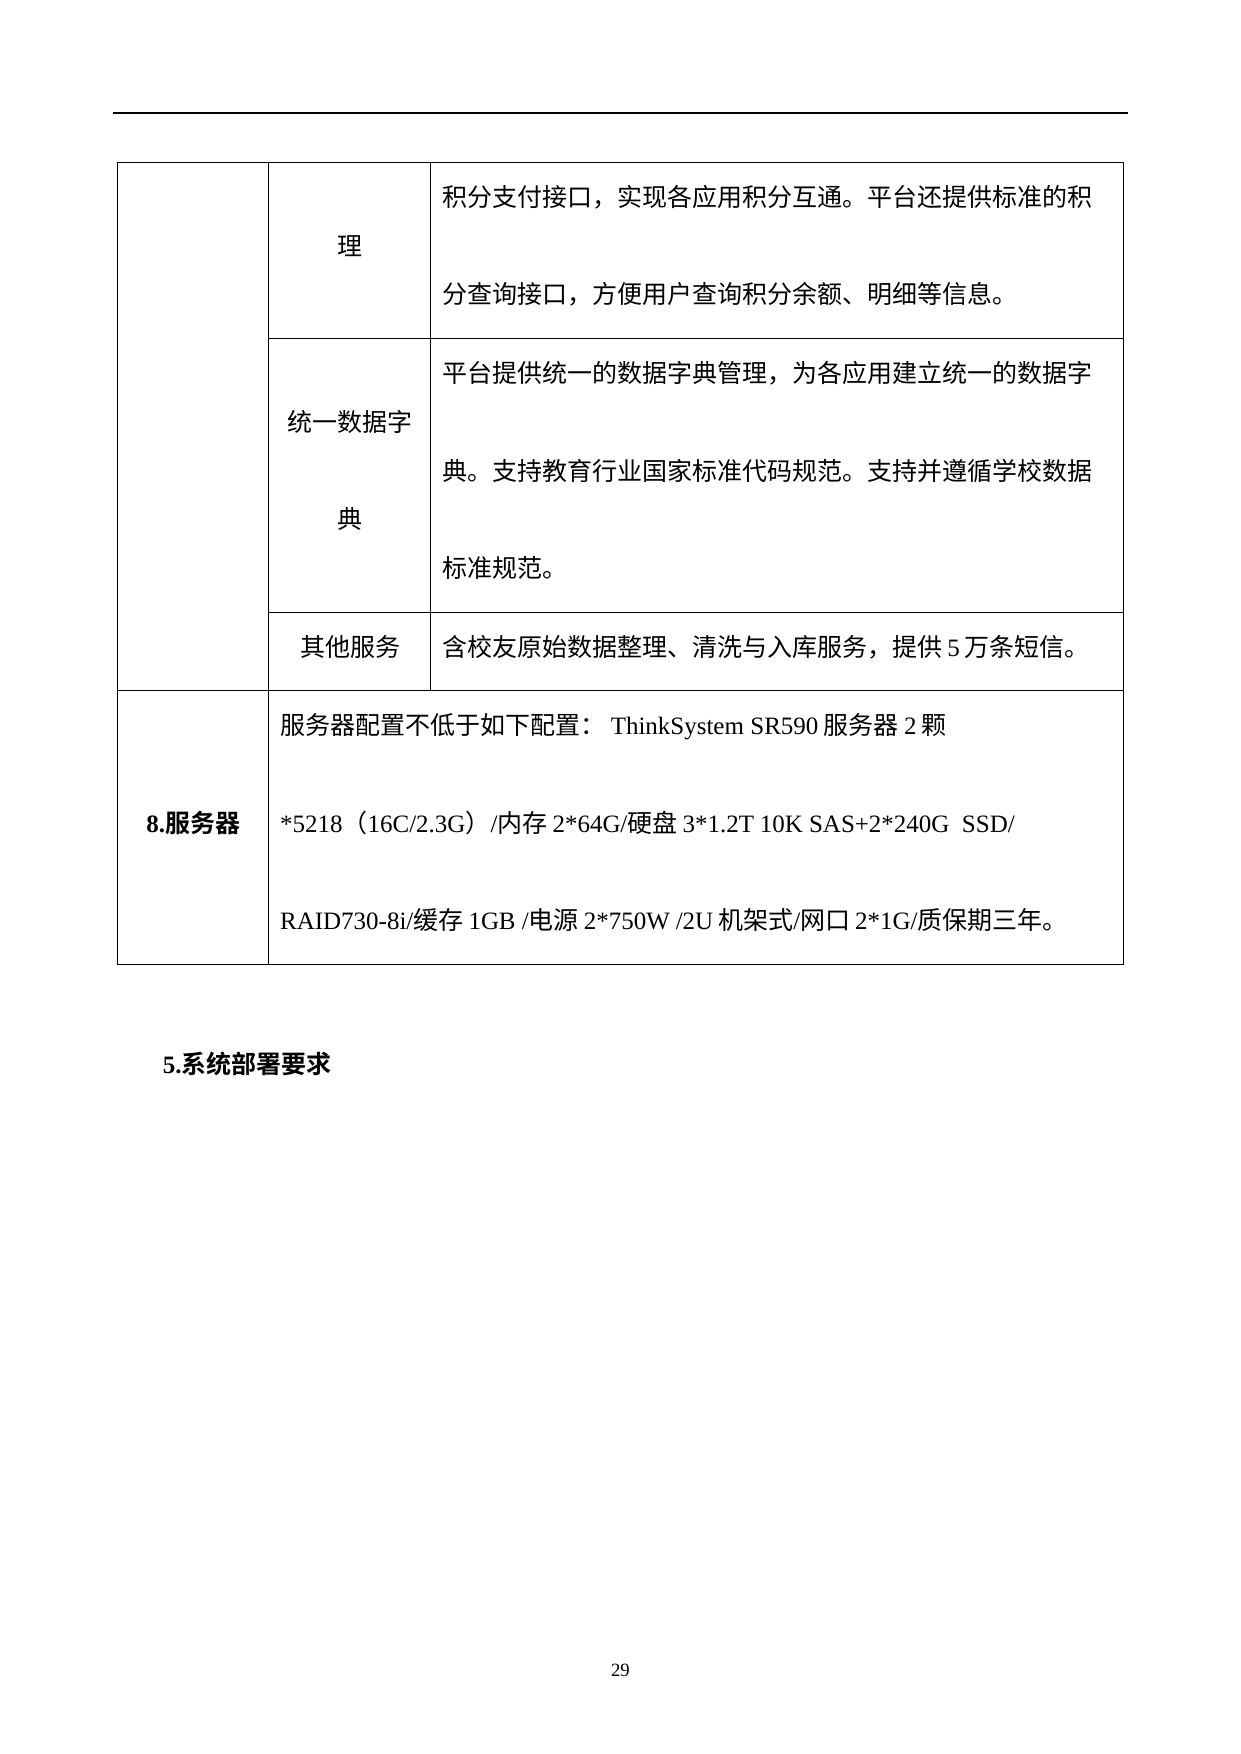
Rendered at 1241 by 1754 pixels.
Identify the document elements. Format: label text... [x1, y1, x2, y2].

table_cell 其他服务 [269, 613, 430, 690]
table_cell 统一数据字典 [269, 339, 430, 612]
table_cell 含校友原始数据整理、清洗与入库服务，提供5万条短信。 [431, 613, 1123, 690]
text 5.系统部署要求 [112, 1030, 1128, 1095]
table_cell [431, 163, 1123, 338]
table_cell 服务器配置不低于如下配置： ThinkSystem SR590服务器 2颗*5218（16C/2.3G）/内存2*64G/硬盘3*1.2T 10K SAS+2*240G SSD/ RAID730-8i/缓存1GB /电源2*750W /2U机架式/网口2*1G/质保期三年。 [269, 691, 1123, 964]
table_cell 8.服务器 [118, 691, 268, 964]
table_cell 平台提供统一的数据字典管理，为各应用建立统一的数据字典。支持教育行业国家标准代码规范。支持并遵循学校数据标准规范。 [431, 339, 1123, 612]
table_cell 统一积分管理 [269, 163, 430, 338]
